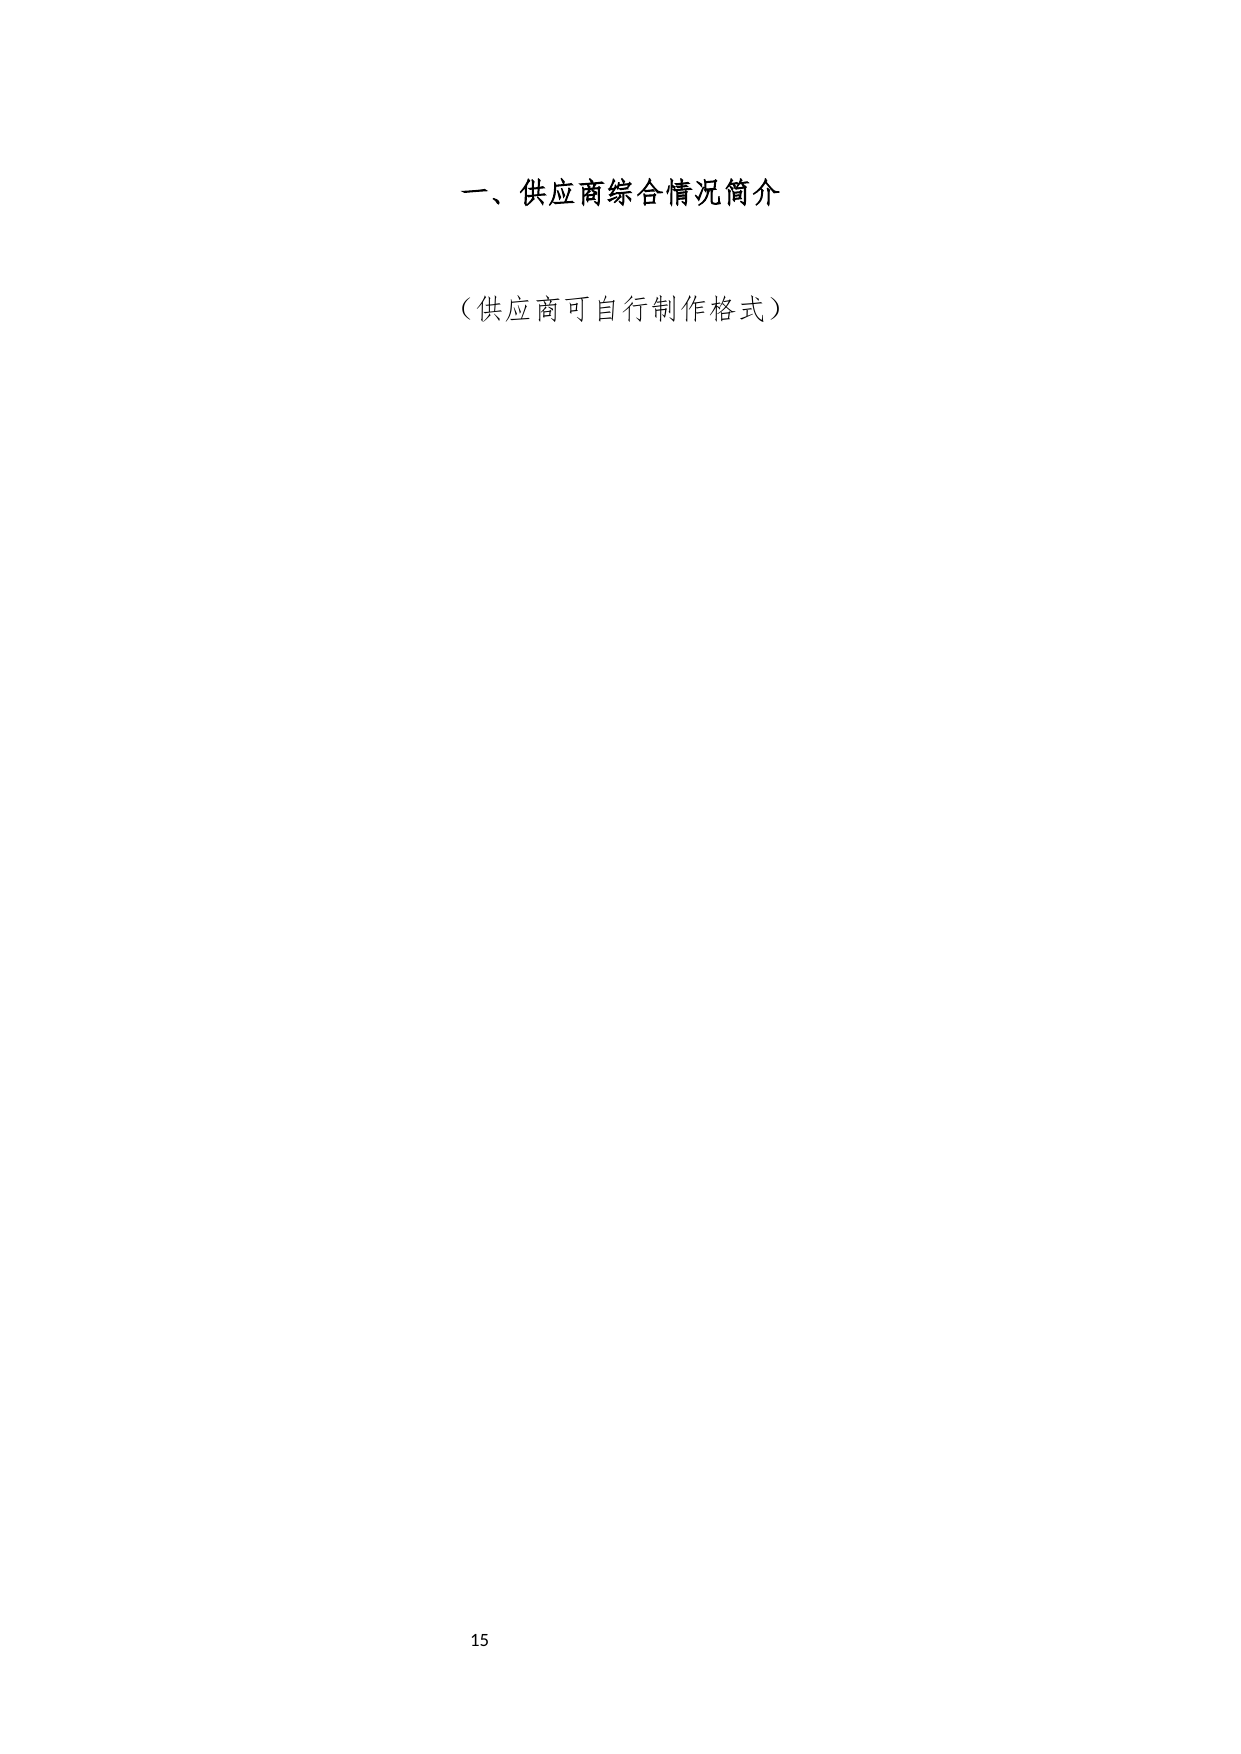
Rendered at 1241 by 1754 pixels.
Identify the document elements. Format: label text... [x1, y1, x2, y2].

text （供应商可自行制作格式） [118, 274, 1122, 340]
subtitle 一、供应商综合情况简介 [118, 157, 1122, 223]
